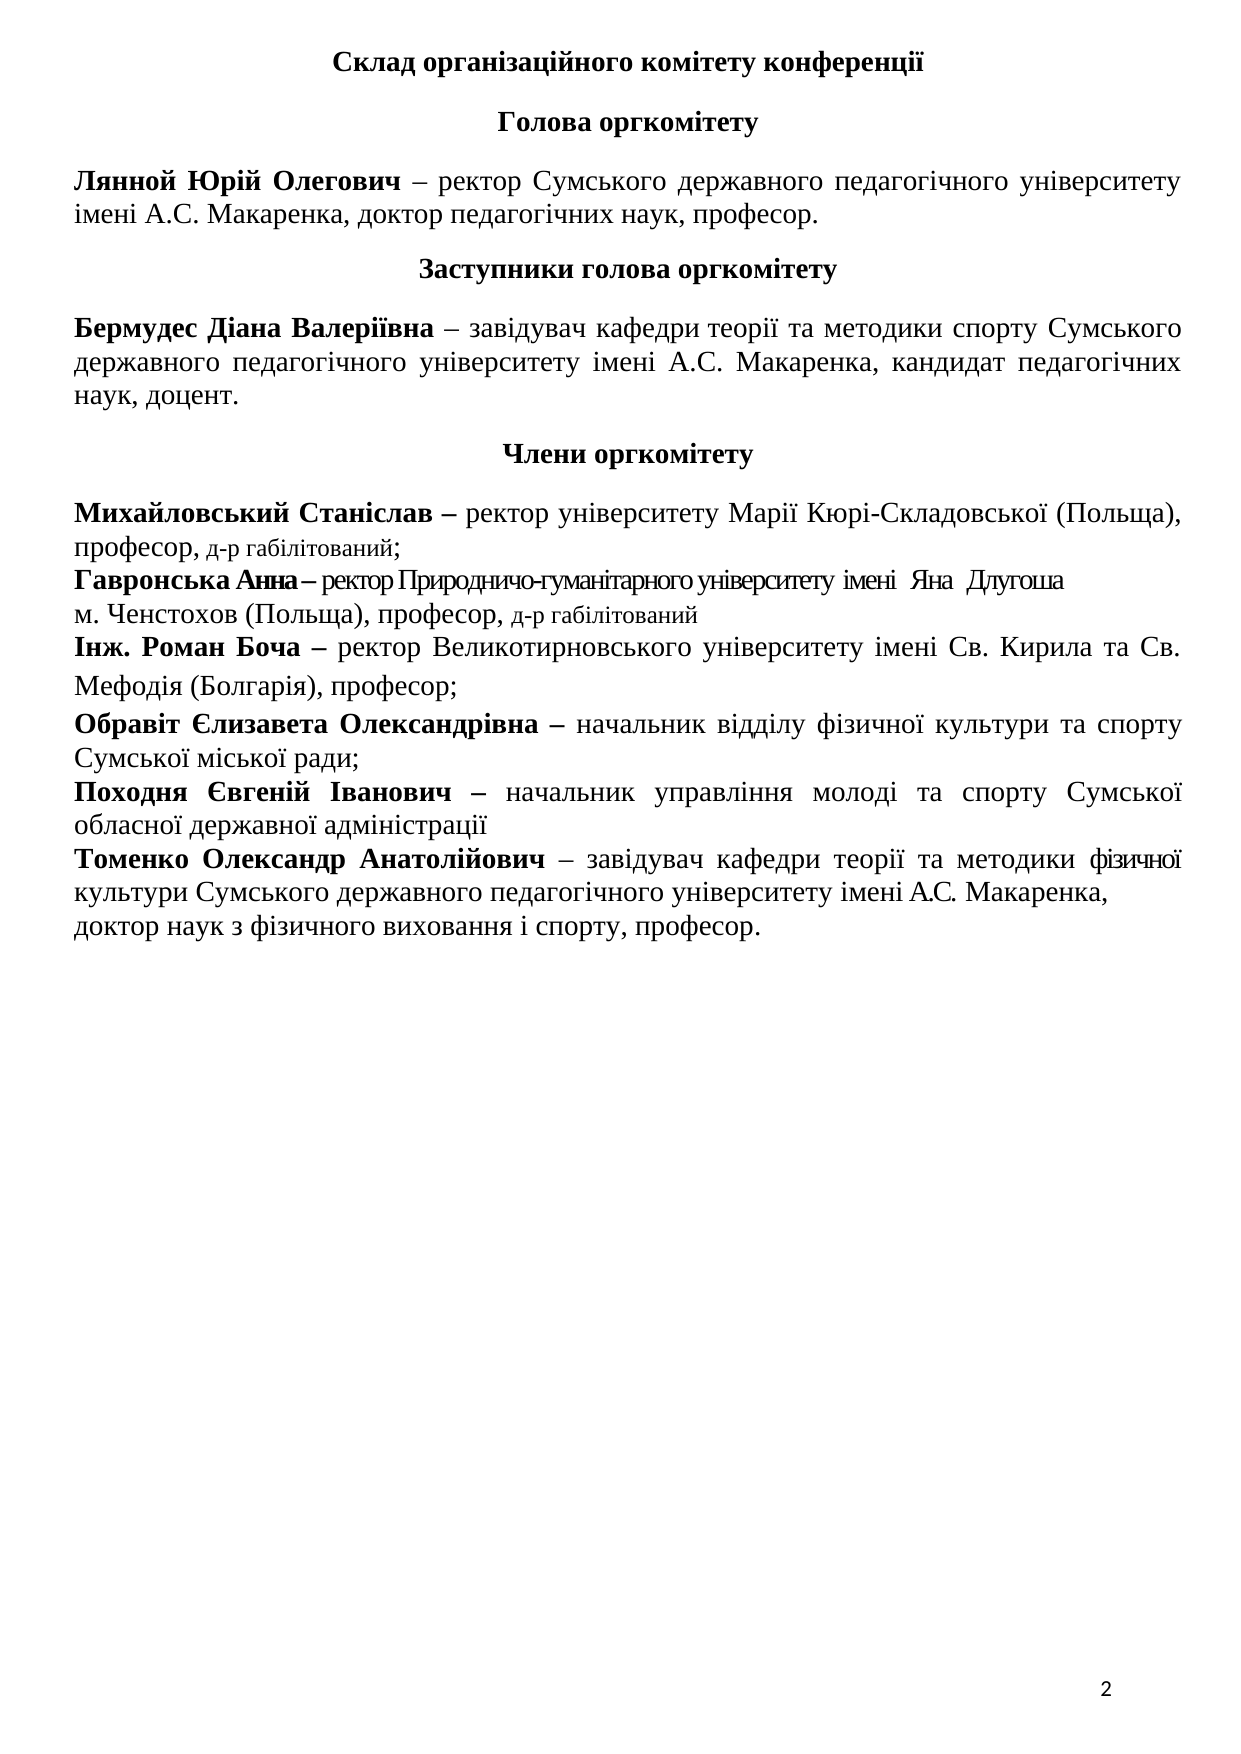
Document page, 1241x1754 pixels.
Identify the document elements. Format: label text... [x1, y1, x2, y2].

text Голова оргкомітету [74, 104, 1182, 137]
text м. Ченстохов (Польща), професор, д-р габілітований [74, 596, 1182, 629]
text Обравіт Єлизавета Олександрівна – начальник відділу фізичної культури та спорту Сумської міської ради; [74, 707, 1183, 774]
text доктор наук з фізичного виховання і спорту, професор. [74, 908, 1182, 941]
text Гавронська Анна – ректор Природничо-гуманітарного університету імені Яна Длугоша [74, 562, 1182, 596]
text Томенко Олександр Анатолійович – завідувач кафедри теорії та методики фізичної культури Сумського державного педагогічного університету імені А.С. Макаренка, [74, 841, 1182, 908]
text Бермудес Діана Валеріївна – завідувач кафедри теорії та методики спорту Сумського державного педагогічного університету імені А.С. Макаренка, кандидат педагогічних наук, доцент. [74, 310, 1182, 411]
text Лянной Юрій Олегович – ректор Сумського державного педагогічного університету імені А.С. Макаренка, доктор педагогічних наук, професор. [74, 163, 1182, 230]
text Походня Євгеній Іванович – начальник управління молоді та спорту Сумської обласної державної адміністрації [74, 774, 1183, 841]
text Заступники голова оргкомітету [74, 251, 1182, 284]
text Склад організаційного комітету конференції [74, 44, 1182, 78]
text Члени оргкомітету [74, 436, 1182, 469]
text Михайловський Станіслав – ректор університету Марії Кюрі-Складовської (Польща), професор, д-р габілітований; [74, 495, 1182, 562]
text Інж. Роман Боча – ректор Великотирновського університету імені Св. Кирила та Св. Мефодія (Болгарія), професор; [74, 629, 1182, 702]
